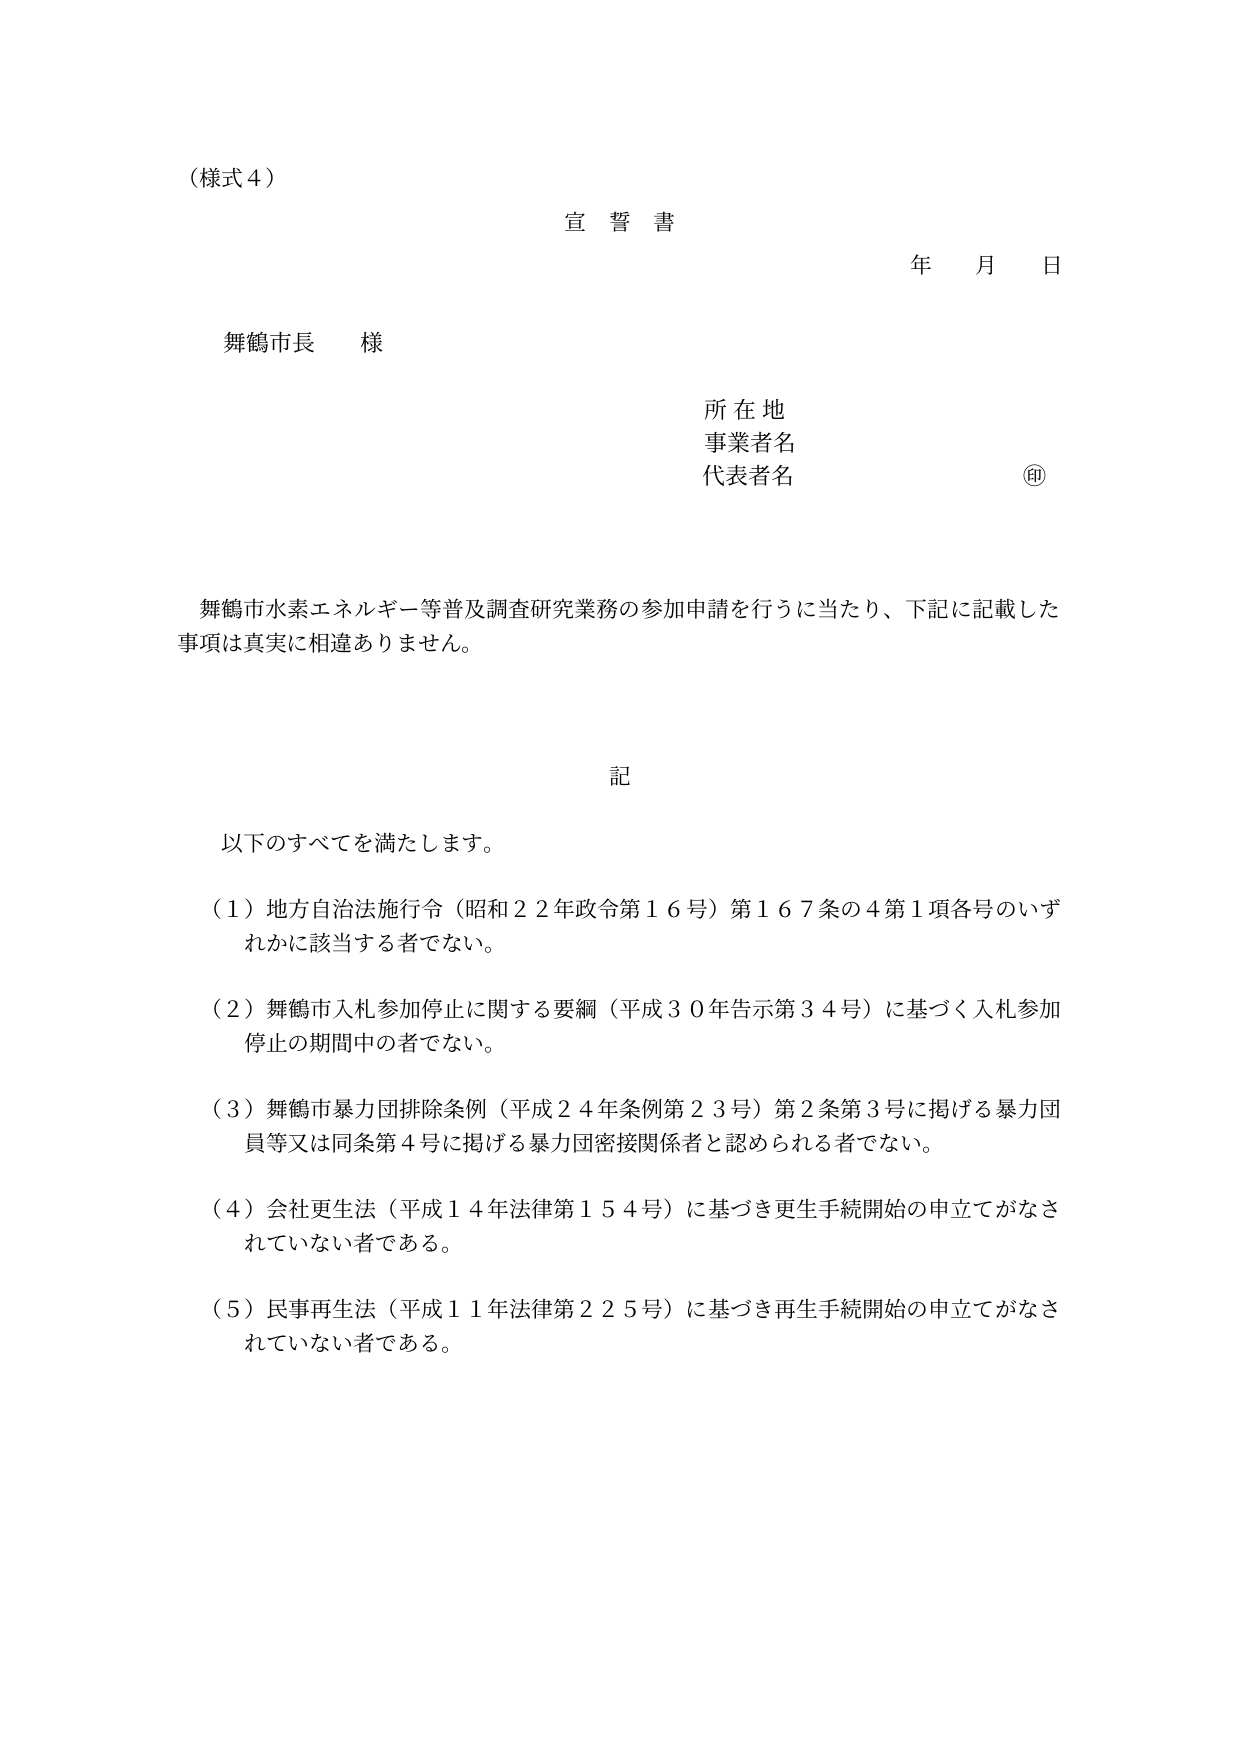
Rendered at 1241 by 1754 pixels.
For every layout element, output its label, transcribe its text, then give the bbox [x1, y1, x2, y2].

text 所 在 地 [177, 392, 1063, 425]
text 舞鶴市長 様 [177, 325, 1063, 358]
text （４）会社更生法（平成１４年法律第１５４号）に基づき更生手続開始の申立てがなされていない者である。 [200, 1192, 1063, 1258]
text （様式４） [177, 160, 1063, 194]
text （１）地方自治法施行令（昭和２２年政令第１６号）第１６７条の４第１項各号のいずれかに該当する者でない。 [200, 892, 1063, 958]
text （３）舞鶴市暴力団排除条例（平成２４年条例第２３号）第２条第３号に掲げる暴力団員等又は同条第４号に掲げる暴力団密接関係者と認められる者でない。 [200, 1092, 1063, 1158]
text （５）民事再生法（平成１１年法律第２２５号）に基づき再生手続開始の申立てがなされていない者である。 [200, 1292, 1063, 1358]
text 記 [177, 758, 1063, 792]
text 宣 誓 書 [177, 204, 1063, 237]
text （２）舞鶴市入札参加停止に関する要綱（平成３０年告示第３４号）に基づく入札参加停止の期間中の者でない。 [200, 992, 1063, 1058]
text 以下のすべてを満たします。 [221, 825, 1063, 858]
text 事業者名 [177, 425, 1063, 458]
text 年 月 日 [177, 248, 1063, 281]
text 代表者名 ㊞ [627, 458, 1063, 492]
text 舞鶴市水素エネルギー等普及調査研究業務の参加申請を行うに当たり、下記に記載した事項は真実に相違ありません。 [177, 592, 1063, 658]
